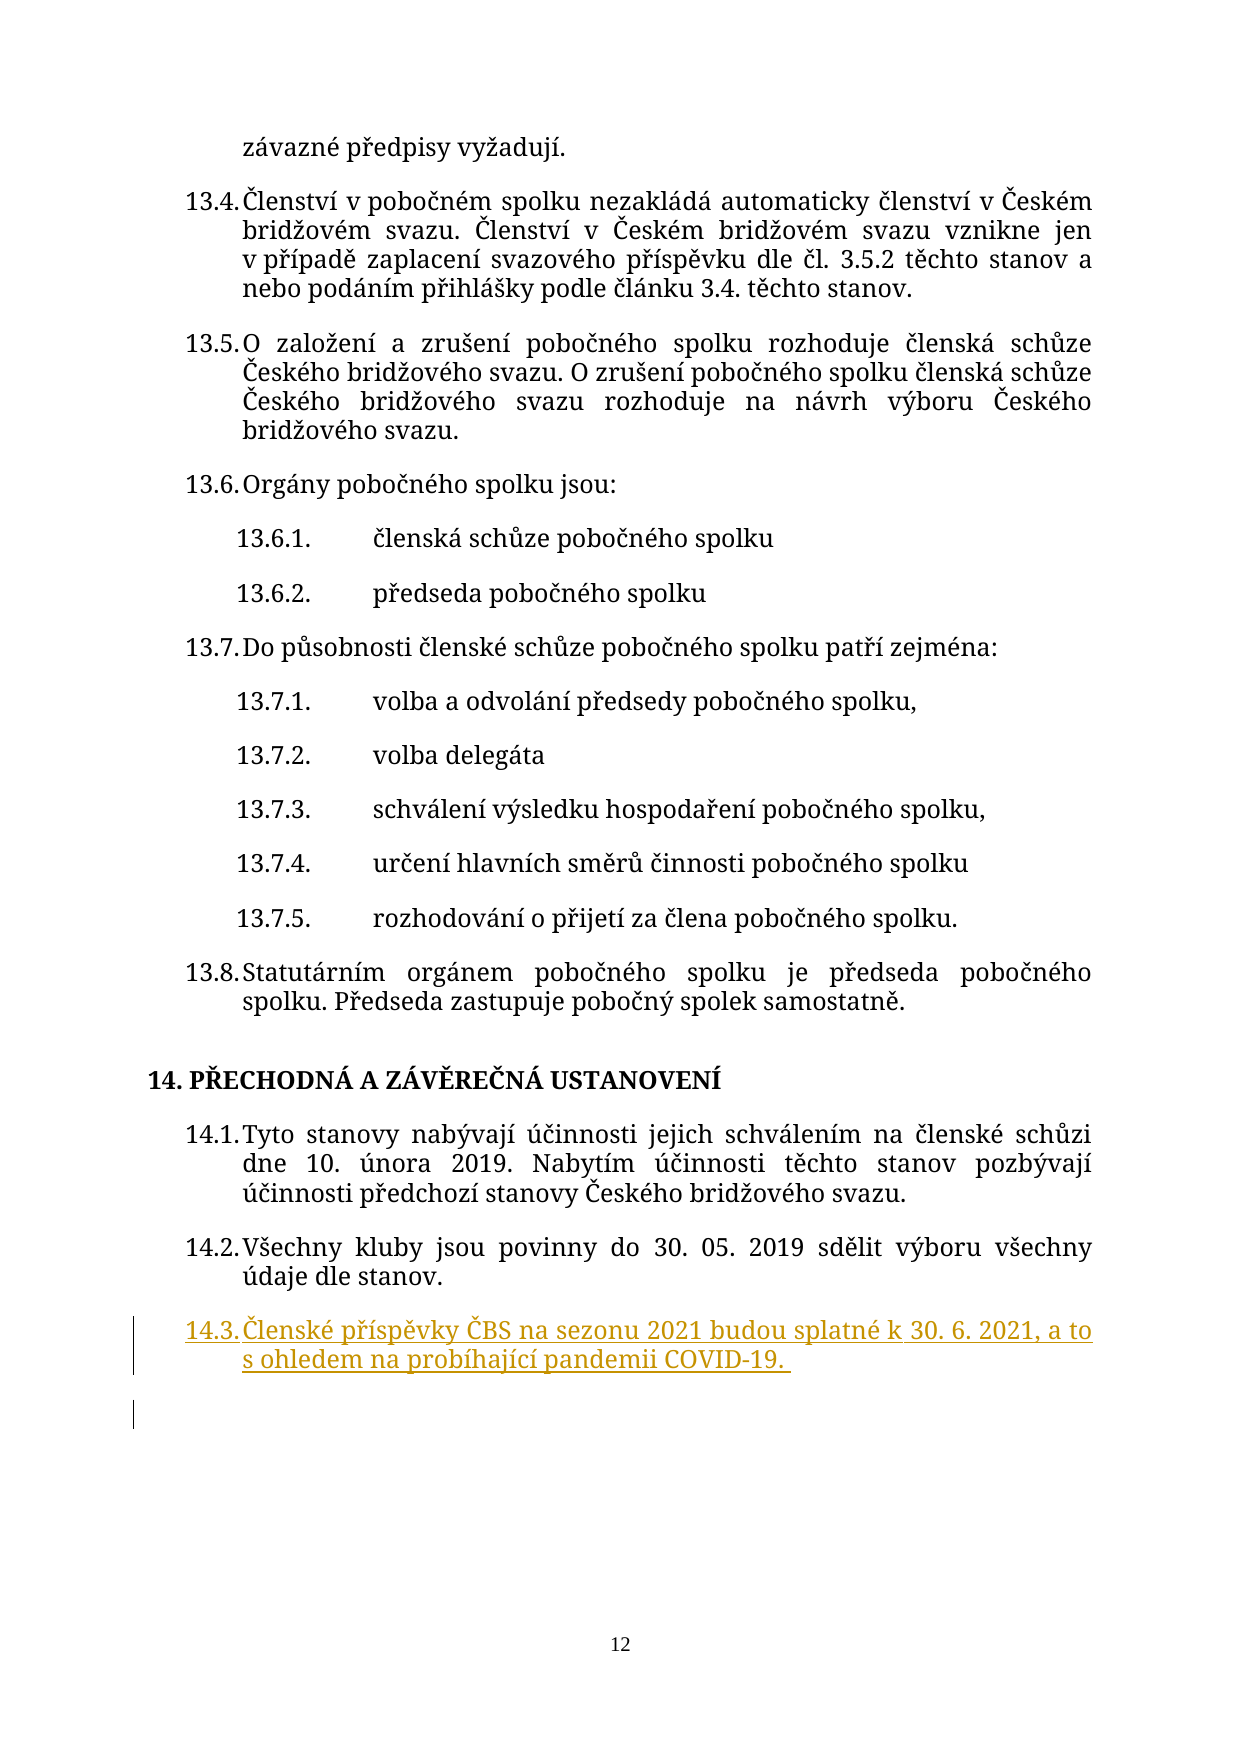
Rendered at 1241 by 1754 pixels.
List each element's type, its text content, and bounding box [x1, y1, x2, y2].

text Členství v pobočném spolku nezakládá automaticky členství v Českém bridžovém svazu. Členství v Českém bridžovém svazu vznikne jen v případě zaplacení svazového příspěvku dle čl. 3.5.2 těchto stanov a nebo podáním přihlášky podle článku 3.4. těchto stanov. [185, 187, 1093, 304]
list volba a odvolání předsedy pobočného spolku, [236, 687, 1093, 716]
list schválení výsledku hospodaření pobočného spolku, [236, 795, 1093, 824]
text přechodná a Závěrečná ustanovení [148, 1066, 1093, 1095]
text Všechny kluby jsou povinny do 30. 05. 2019 sdělit výboru všechny údaje dle stanov. [185, 1233, 1093, 1291]
list rozhodování o přijetí za člena pobočného spolku. [236, 904, 1093, 933]
text O založení a zrušení pobočného spolku rozhoduje členská schůze Českého bridžového svazu. O zrušení pobočného spolku členská schůze Českého bridžového svazu rozhoduje na návrh výboru Českého bridžového svazu. [185, 329, 1093, 445]
list předseda pobočného spolku [236, 579, 1093, 608]
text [185, 133, 1093, 162]
text Tyto stanovy nabývají účinnosti jejich schválením na členské schůzi dne 10. února 2019. Nabytím účinnosti těchto stanov pozbývají účinnosti předchozí stanovy Českého bridžového svazu. [185, 1120, 1093, 1208]
list volba delegáta [236, 741, 1093, 770]
list členská schůze pobočného spolku [236, 524, 1093, 554]
text Statutárním orgánem pobočného spolku je předseda pobočného spolku. Předseda zastupuje pobočný spolek samostatně. [185, 958, 1093, 1016]
text Do působnosti členské schůze pobočného spolku patří zejména: [185, 633, 1093, 662]
text Orgány pobočného spolku jsou: [185, 470, 1093, 499]
list určení hlavních směrů činnosti pobočného spolku [236, 849, 1093, 879]
